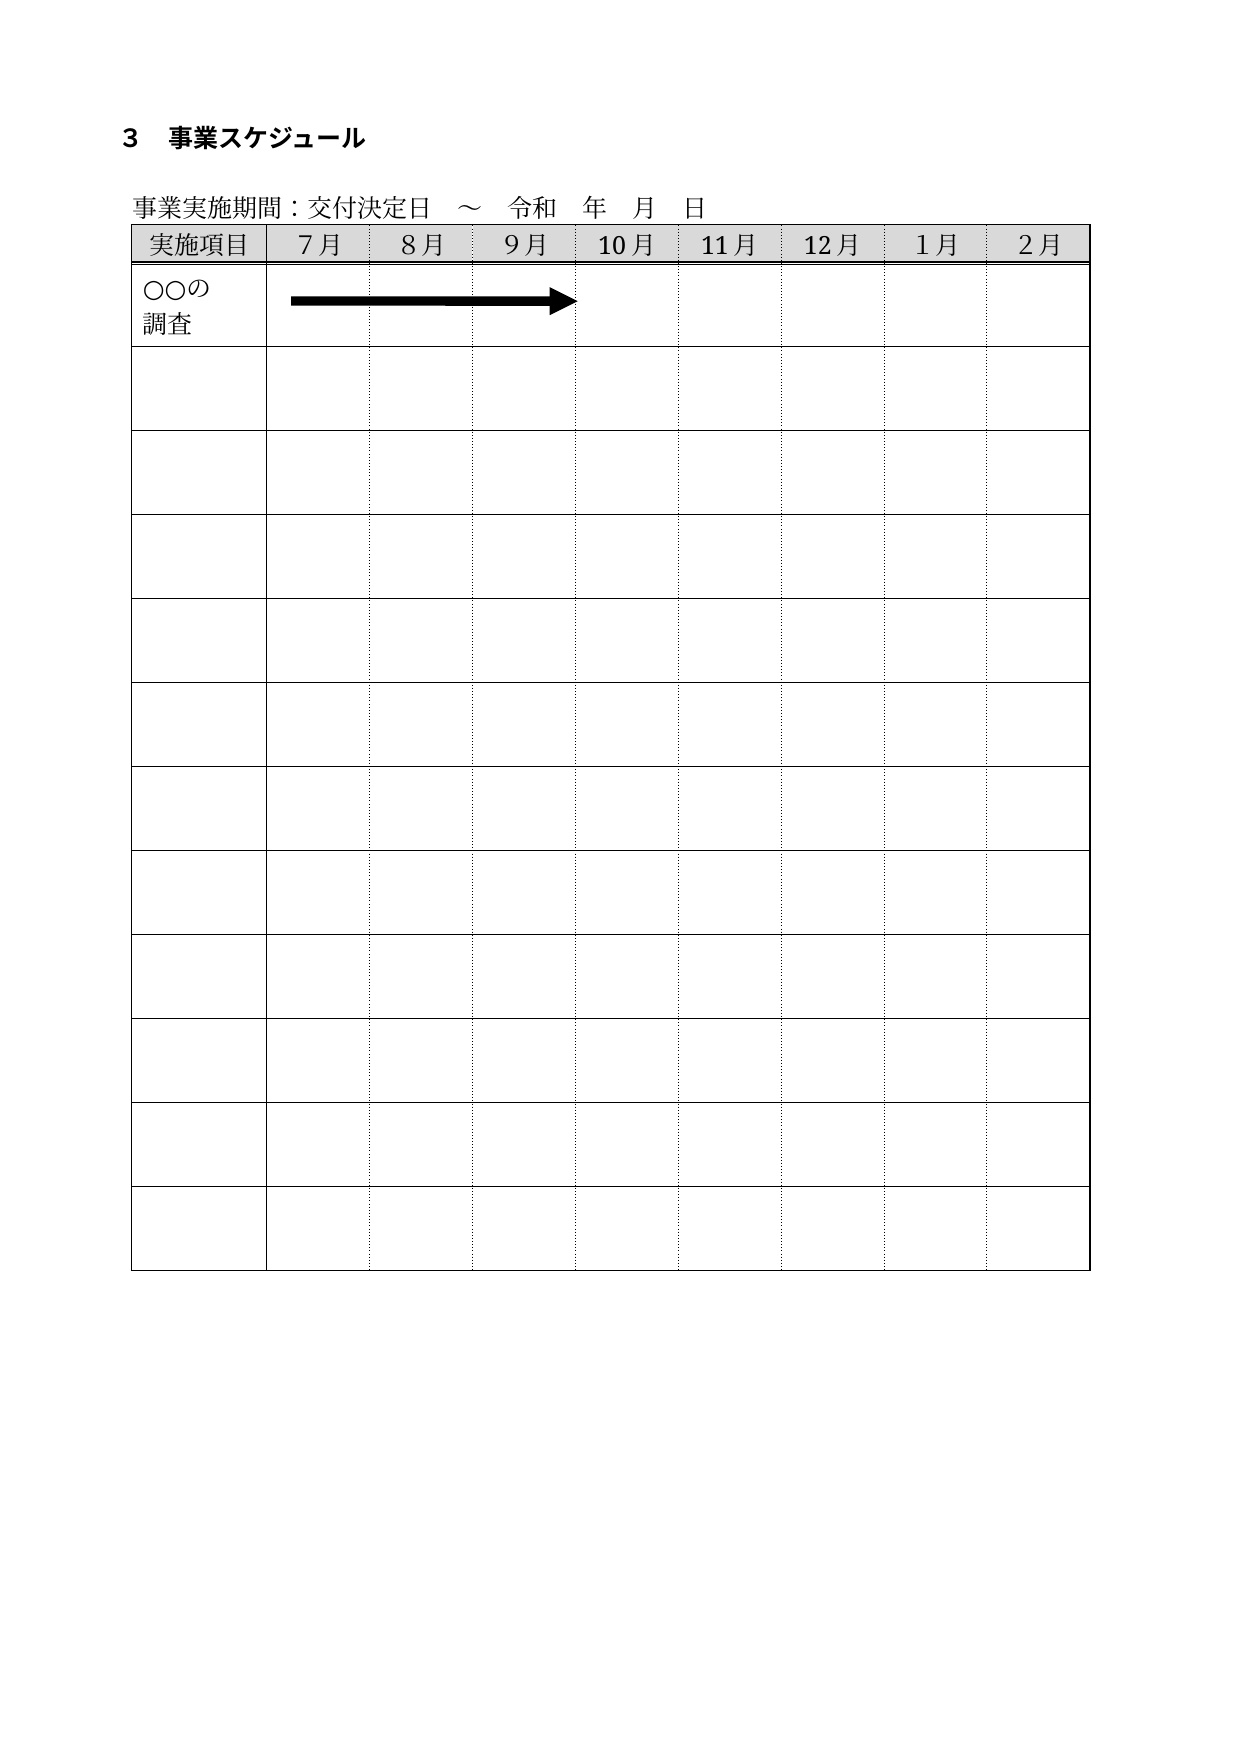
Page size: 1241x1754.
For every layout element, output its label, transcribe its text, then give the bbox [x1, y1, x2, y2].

table_header ９月 [473, 225, 575, 261]
table_cell [267, 599, 369, 682]
table_cell [267, 265, 369, 346]
table_cell [575, 767, 678, 850]
table_cell [781, 767, 884, 850]
table_cell [781, 265, 884, 346]
table_cell [781, 515, 884, 598]
table_cell [473, 1187, 575, 1270]
table_header 12月 [781, 225, 884, 261]
table_cell [473, 935, 575, 1018]
table_cell [678, 599, 781, 682]
table_cell [132, 431, 266, 514]
table_cell [369, 347, 472, 429]
table_cell [575, 1019, 678, 1102]
table_cell [369, 265, 472, 296]
table_cell [884, 935, 987, 1018]
table_cell [575, 935, 678, 1018]
table_cell [678, 851, 781, 934]
table_cell [369, 1187, 472, 1270]
table_cell [369, 1019, 472, 1102]
table_cell [132, 515, 266, 598]
table_cell [987, 515, 1089, 598]
table_cell [987, 347, 1089, 429]
table_cell [884, 683, 987, 766]
table_cell [369, 1103, 472, 1186]
table_cell [132, 767, 266, 850]
table_cell [987, 935, 1089, 1018]
table_cell [575, 431, 678, 514]
table_cell [678, 935, 781, 1018]
table_cell [987, 1103, 1089, 1186]
table_cell [781, 935, 884, 1018]
table_cell [575, 599, 678, 682]
table_cell [678, 265, 781, 346]
table_cell [987, 851, 1089, 934]
table_cell [678, 1103, 781, 1186]
table_header １月 [884, 225, 987, 261]
table_cell [987, 683, 1089, 766]
table_header ７月 [267, 225, 369, 261]
table_cell [267, 431, 369, 514]
table_cell [132, 851, 266, 934]
table_cell [884, 265, 987, 346]
table_cell [884, 1019, 987, 1102]
table_cell [473, 431, 575, 514]
table_cell [781, 599, 884, 682]
table_cell [132, 1103, 266, 1186]
table_cell ○○の 調査 [132, 265, 266, 346]
table_cell [369, 431, 472, 514]
table_cell [267, 1103, 369, 1186]
table_cell [267, 347, 369, 429]
table_cell [132, 1187, 266, 1270]
table_cell [781, 1103, 884, 1186]
table_cell [575, 515, 678, 598]
table_cell [987, 265, 1089, 346]
table_cell [369, 935, 472, 1018]
table_cell [369, 515, 472, 598]
text 事業実施期間：交付決定日 ～ 令和 年 月 日 [107, 188, 1137, 224]
table_cell [678, 1187, 781, 1270]
table_cell [678, 431, 781, 514]
table_cell [678, 515, 781, 598]
table_cell [575, 347, 678, 429]
table_cell [132, 1019, 266, 1102]
table_cell [575, 683, 678, 766]
table_cell [267, 1187, 369, 1270]
table_cell [987, 1019, 1089, 1102]
table_cell [267, 767, 369, 850]
table_cell [267, 1019, 369, 1102]
table_cell [781, 347, 884, 429]
table_cell [369, 767, 472, 850]
text ３ 事業スケジュール [118, 118, 1137, 154]
table_cell [267, 851, 369, 934]
table_cell [575, 1187, 678, 1270]
table_cell [987, 599, 1089, 682]
table_cell [987, 431, 1089, 514]
table_cell [884, 1187, 987, 1270]
table_cell [884, 431, 987, 514]
table_cell [575, 265, 678, 346]
table_cell [267, 935, 369, 1018]
table_cell [473, 265, 575, 299]
table_cell [267, 515, 369, 598]
table_cell [678, 767, 781, 850]
table_cell [473, 1103, 575, 1186]
table_cell [781, 1187, 884, 1270]
table_cell [473, 515, 575, 598]
table_cell [473, 304, 575, 346]
table_cell [369, 599, 472, 682]
table_cell [781, 431, 884, 514]
table_cell [884, 851, 987, 934]
table_header ８月 [369, 225, 472, 261]
table_cell [473, 347, 575, 429]
table_cell [884, 515, 987, 598]
table_cell [575, 851, 678, 934]
table_header 11月 [678, 225, 781, 261]
table_cell [987, 1187, 1089, 1270]
table_header 実施項目 [132, 225, 266, 261]
table_cell [132, 935, 266, 1018]
table_cell [473, 767, 575, 850]
table_cell [473, 683, 575, 766]
table_cell [987, 767, 1089, 850]
table_header 10月 [575, 225, 678, 261]
table_cell [678, 683, 781, 766]
table_cell [781, 851, 884, 934]
table_cell [884, 767, 987, 850]
table_cell [781, 1019, 884, 1102]
table_cell [678, 1019, 781, 1102]
table_cell [884, 599, 987, 682]
table_cell [473, 851, 575, 934]
table_cell [369, 851, 472, 934]
table_cell [132, 347, 266, 429]
table_cell [884, 347, 987, 429]
table_cell [884, 1103, 987, 1186]
table_cell [132, 599, 266, 682]
table_cell [473, 599, 575, 682]
table_cell [369, 306, 472, 346]
table_cell [267, 683, 369, 766]
table_cell [781, 683, 884, 766]
table_cell [678, 347, 781, 429]
table_header ２月 [987, 225, 1089, 261]
table_cell [473, 1019, 575, 1102]
table_cell [575, 1103, 678, 1186]
table_cell [132, 683, 266, 766]
table_cell [369, 683, 472, 766]
